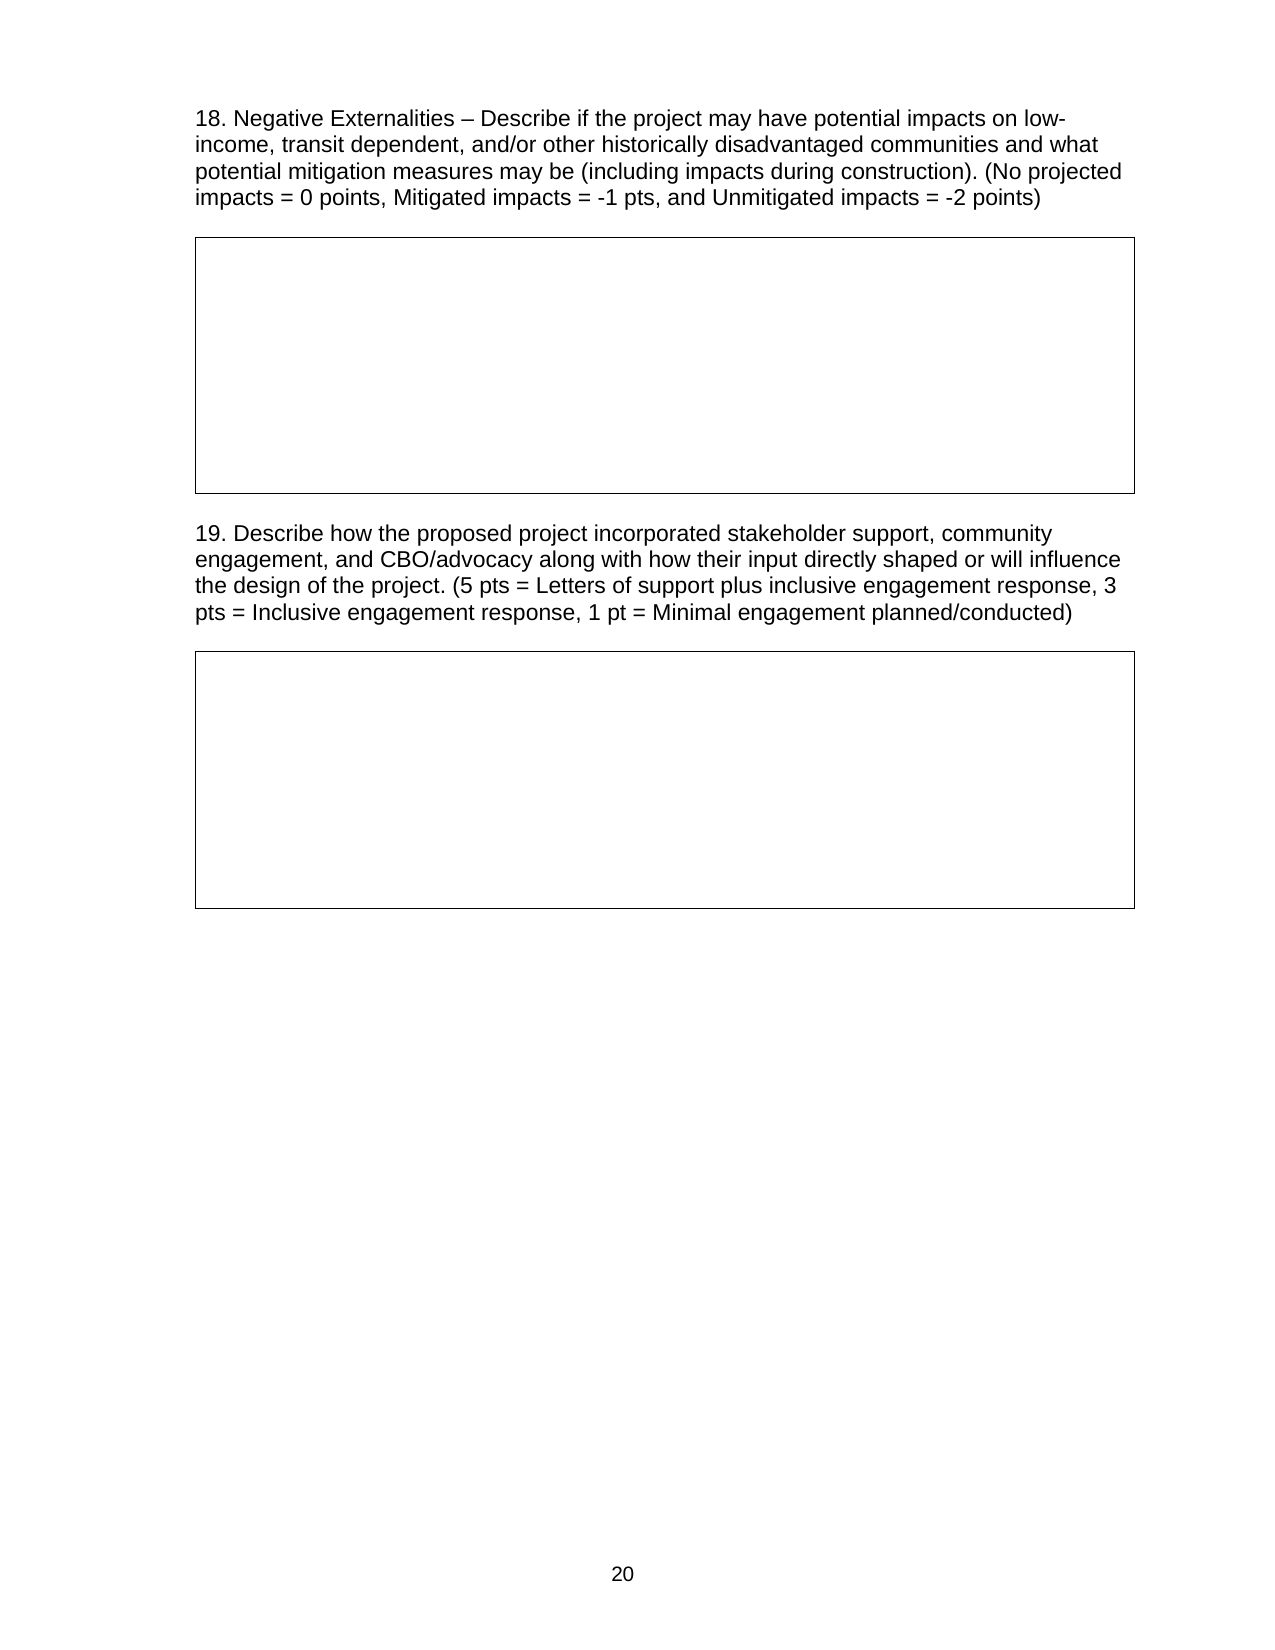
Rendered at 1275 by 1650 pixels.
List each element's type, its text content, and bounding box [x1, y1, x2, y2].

text 18. Negative Externalities – Describe if the project may have potential impacts on low-income, transit dependent, and/or other historically disadvantaged communities and what potential mitigation measures may be (including impacts during construction). (No projected impacts = 0 points, Mitigated impacts = -1 pts, and Unmitigated impacts = -2 points) [195, 105, 1125, 210]
text 19. Describe how the proposed project incorporated stakeholder support, community engagement, and CBO/advocacy along with how their input directly shaped or will influence the design of the project. (5 pts = Letters of support plus inclusive engagement response, 3 pts = Inclusive engagement response, 1 pt = Minimal engagement planned/conducted) [195, 519, 1125, 625]
